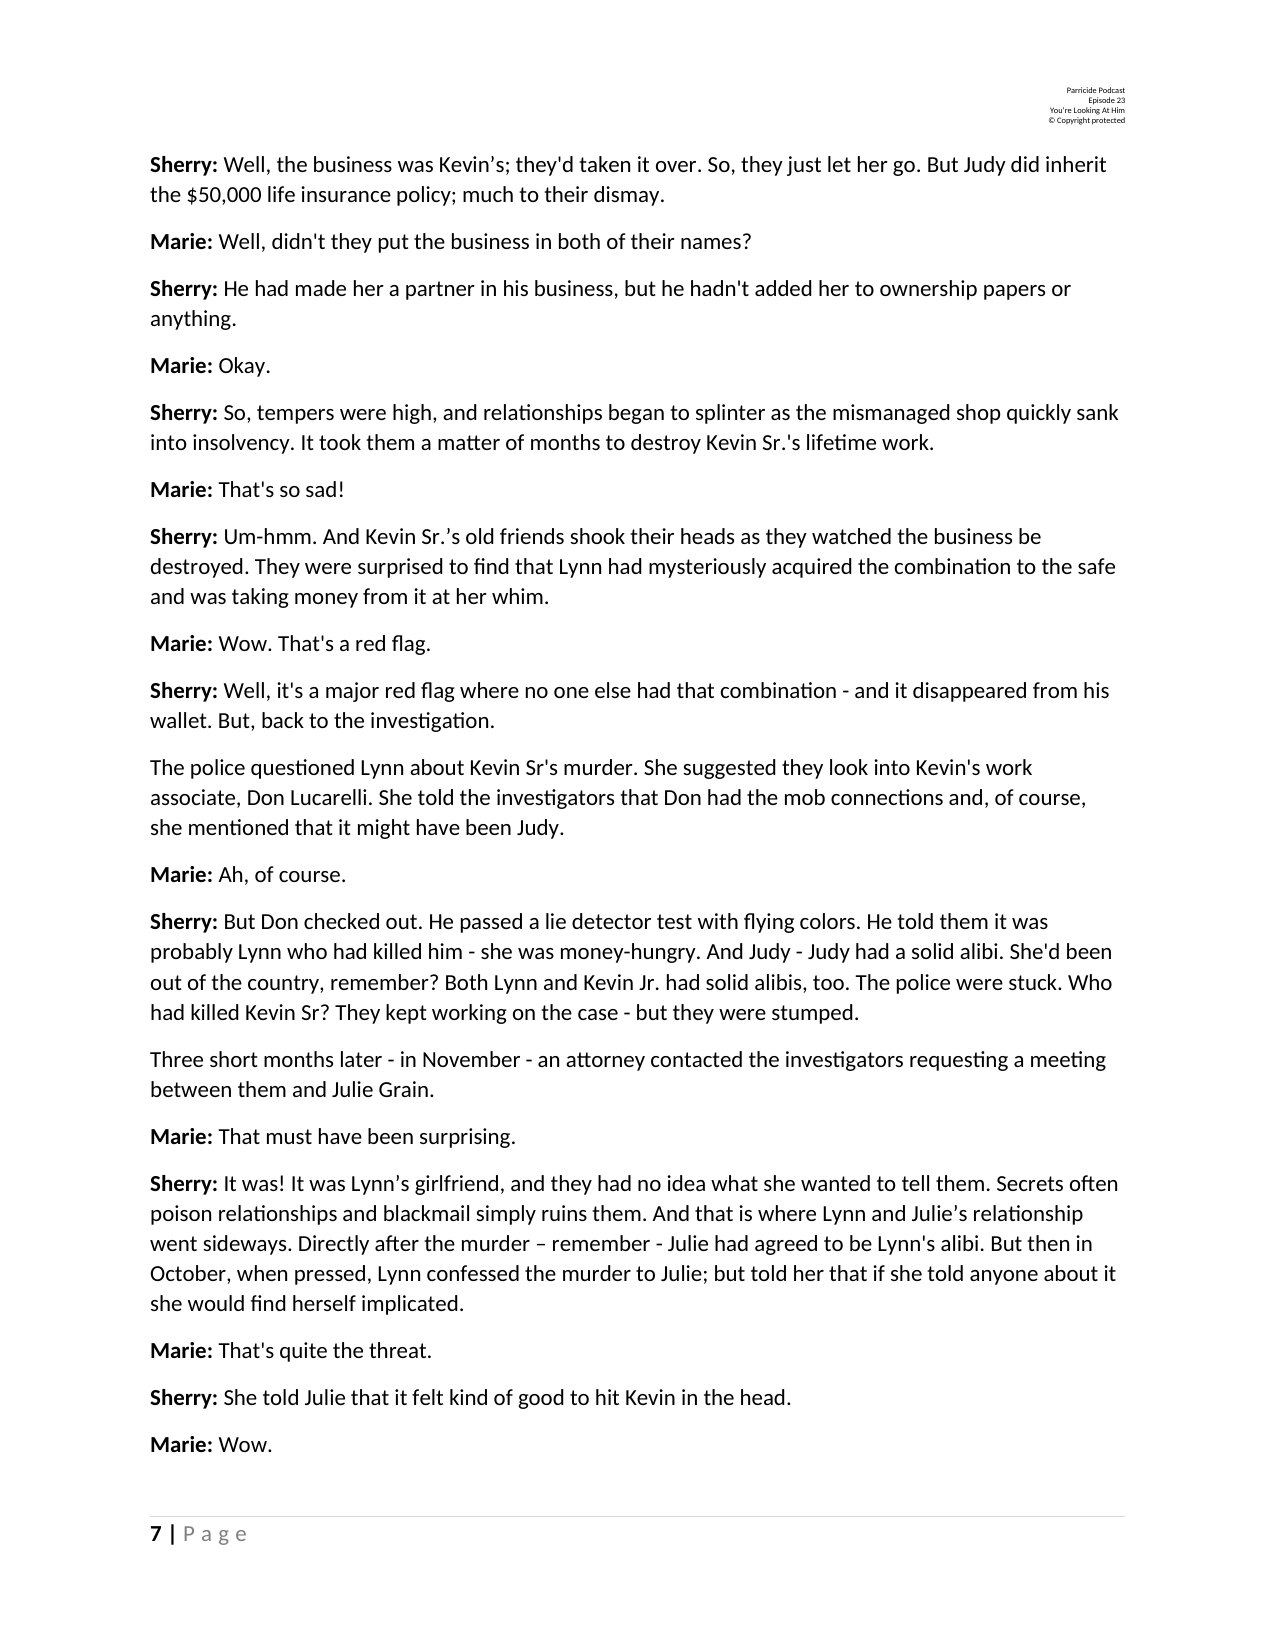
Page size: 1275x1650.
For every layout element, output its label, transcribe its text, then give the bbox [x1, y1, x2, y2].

text Three short months later - in November - an attorney contacted the investigators requesting a meeting between them and Julie Grain. [150, 1045, 1125, 1103]
text The police questioned Lynn about Kevin Sr's murder. She suggested they look into Kevin's work associate, Don Lucarelli. She told the investigators that Don had the mob connections and, of course, she mentioned that it might have been Judy. [150, 753, 1125, 842]
text Marie: Well, didn't they put the business in both of their names? [150, 227, 1125, 255]
text Sherry: Well, it's a major red flag where no one else had that combination - and it disappeared from his wallet. But, back to the investigation. [150, 676, 1125, 734]
text Marie: Okay. [150, 351, 1125, 379]
text Marie: Ah, of course. [150, 860, 1125, 888]
text Marie: Wow. [150, 1430, 1125, 1458]
text Sherry: He had made her a partner in his business, but he hadn't added her to ownership papers or anything. [150, 274, 1125, 332]
text Sherry: It was! It was Lynn’s girlfriend, and they had no idea what she wanted to tell them. Secrets often poison relationships and blackmail simply ruins them. And that is where Lynn and Julie’s relationship went sideways. Directly after the murder – remember - Julie had agreed to be Lynn's alibi. But then in October, when pressed, Lynn confessed the murder to Julie; but told her that if she told anyone about it she would find herself implicated. [150, 1169, 1125, 1318]
text Marie: That must have been surprising. [150, 1122, 1125, 1150]
text Sherry: Um-hmm. And Kevin Sr.’s old friends shook their heads as they watched the business be destroyed. They were surprised to find that Lynn had mysteriously acquired the combination to the safe and was taking money from it at her whim. [150, 522, 1125, 610]
text Sherry: But Don checked out. He passed a lie detector test with flying colors. He told them it was probably Lynn who had killed him - she was money-hungry. And Judy - Judy had a solid alibi. She'd been out of the country, remember? Both Lynn and Kevin Jr. had solid alibis, too. The police were stuck. Who had killed Kevin Sr? They kept working on the case - but they were stumped. [150, 907, 1125, 1026]
text Sherry: Well, the business was Kevin’s; they'd taken it over. So, they just let her go. But Judy did inherit the $50,000 life insurance policy; much to their dismay. [150, 150, 1125, 208]
text Marie: Wow. That's a red flag. [150, 629, 1125, 657]
text Sherry: She told Julie that it felt kind of good to hit Kevin in the head. [150, 1383, 1125, 1411]
text Marie: That's so sad! [150, 475, 1125, 503]
text Sherry: So, tempers were high, and relationships began to splinter as the mismanaged shop quickly sank into insolvency. It took them a matter of months to destroy Kevin Sr.'s lifetime work. [150, 398, 1125, 456]
text Marie: That's quite the threat. [150, 1336, 1125, 1364]
